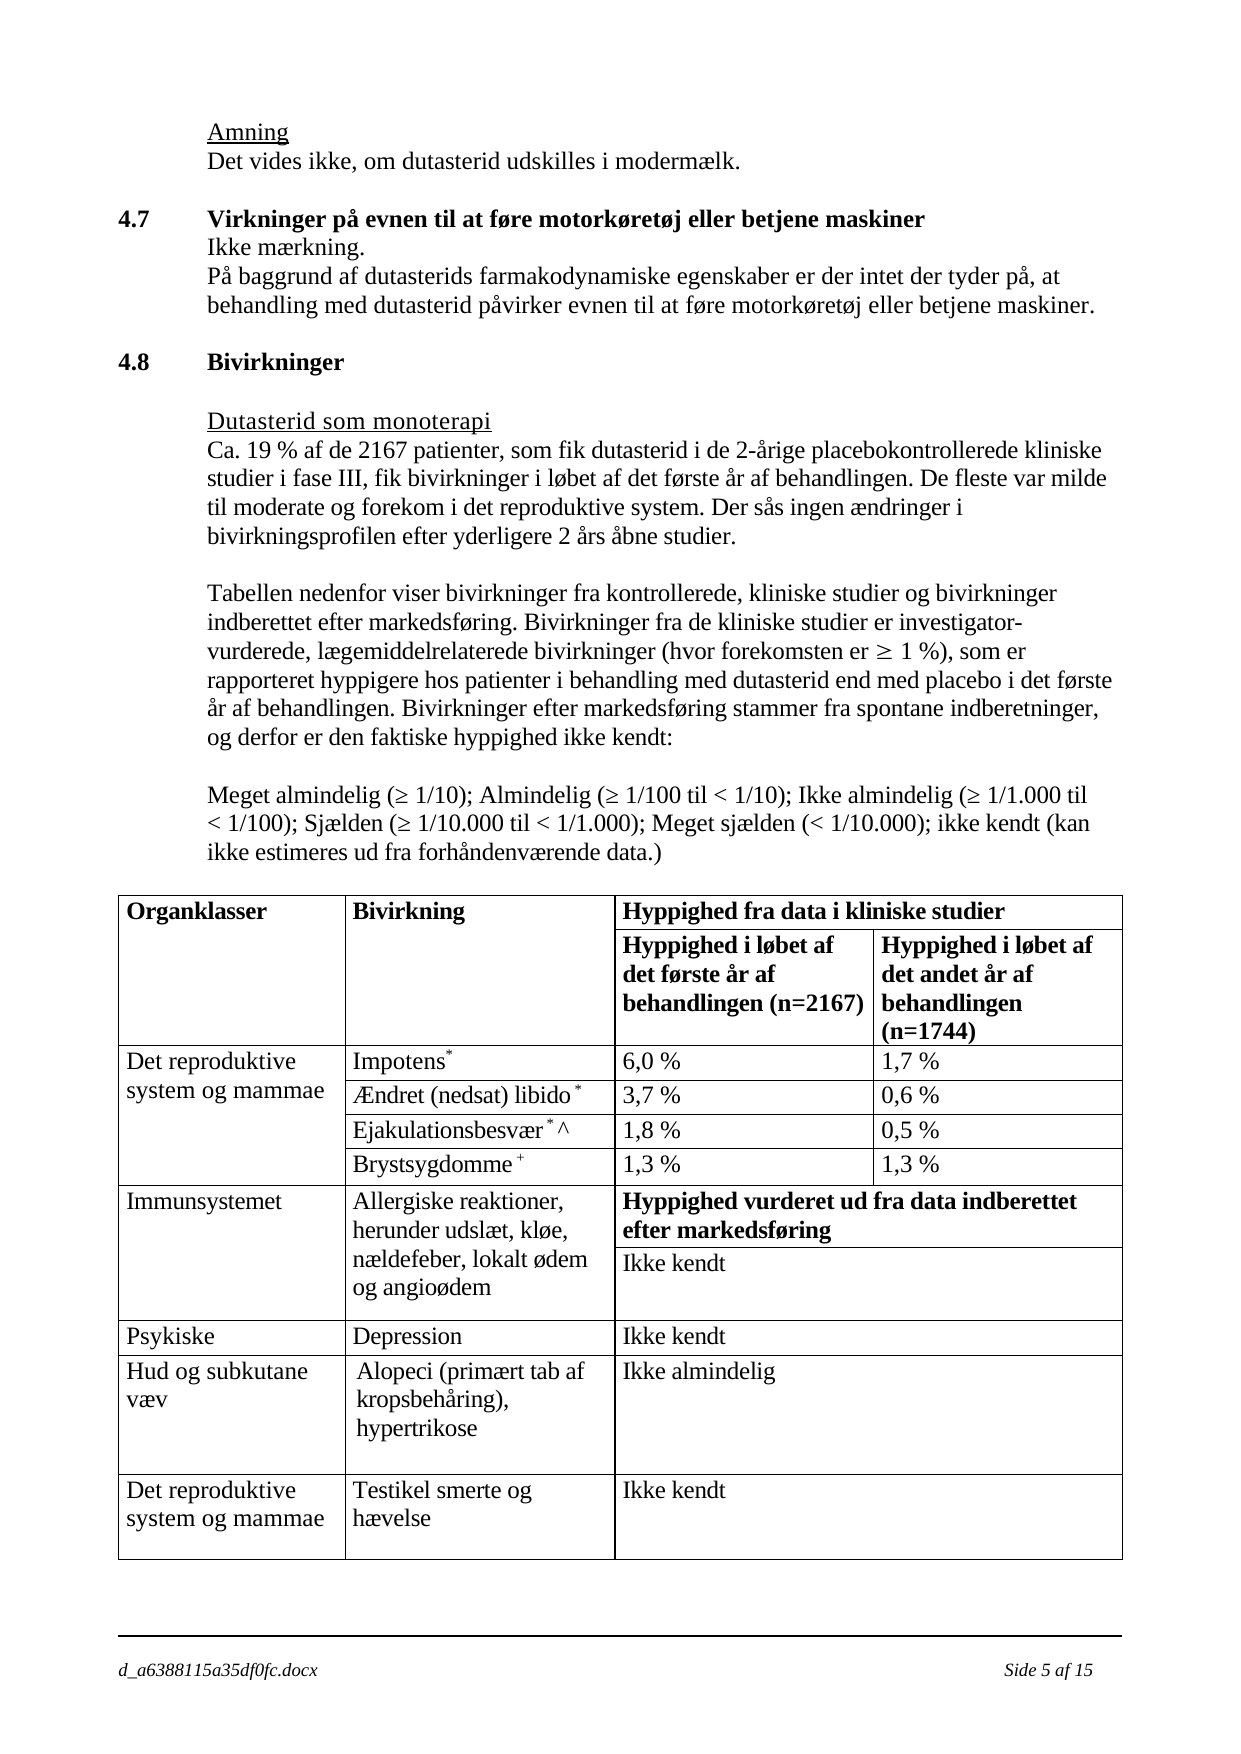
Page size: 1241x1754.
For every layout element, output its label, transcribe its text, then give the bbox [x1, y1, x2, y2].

table_header Bivirkning [346, 896, 614, 1045]
table_cell Hyppighed i løbet af det andet år af behandlingen (n=1744) [874, 930, 1122, 1045]
table_cell Ændret (nedsat) libido * [346, 1081, 614, 1114]
table_cell Ikke kendt [616, 1248, 1122, 1320]
table_cell Depression [346, 1321, 614, 1355]
table_cell Impotens* [346, 1046, 614, 1079]
text På baggrund af dutasterids farmakodynamiske egenskaber er der intet der tyder på, at behandling med dutasterid påvirker evnen til at føre motorkøretøj eller betjene maskiner. [207, 261, 1122, 319]
text 4.7 Virkninger på evnen til at føre motorkøretøj eller betjene maskiner [118, 204, 1122, 232]
table_cell 0,6 % [874, 1081, 1122, 1114]
table_cell 3,7 % [616, 1081, 873, 1114]
table_cell Brystsygdomme + [346, 1149, 614, 1185]
text 4.8 Bivirkninger [118, 347, 1122, 376]
table_cell 1,7 % [874, 1046, 1122, 1079]
table_cell Hyppighed vurderet ud fra data indberettet efter markedsføring [616, 1186, 1122, 1247]
table_cell Immunsystemet [119, 1186, 345, 1320]
text Tabellen nedenfor viser bivirkninger fra kontrollerede, kliniske studier og bivirkninger indberettet efter markedsføring. Bivirkninger fra de kliniske studier er investigator-vurderede, lægemiddelrelaterede bivirkninger (hvor forekomsten er 1 %), som er rapporteret hyppigere hos patienter i behandling med dutasterid end med placebo i det første år af behandlingen. Bivirkninger efter markedsføring stammer fra spontane indberetninger, og derfor er den faktiske hyppighed ikke kendt: [207, 578, 1122, 751]
table_cell Hud og subkutane væv [119, 1356, 345, 1474]
table_header Hyppighed fra data i kliniske studier [616, 896, 1122, 929]
table_cell Alopeci (primært tab af kropsbehåring), hypertrikose [346, 1356, 614, 1474]
table_cell Ikke kendt [616, 1321, 1122, 1355]
table_cell Hyppighed i løbet af det første år af behandlingen (n=2167) [616, 930, 873, 1045]
text Ikke mærkning. [118, 232, 1122, 261]
table_cell Testikel smerte og hævelse [346, 1475, 614, 1559]
table_cell Allergiske reaktioner, herunder udslæt, kløe, nældefeber, lokalt ødem og angioødem [346, 1186, 614, 1320]
table_cell 1,8 % [616, 1115, 873, 1148]
table_cell Ikke almindelig [616, 1356, 1122, 1474]
text Meget almindelig (≥ 1/10); Almindelig (≥ 1/100 til < 1/10); Ikke almindelig (≥ 1/1.000 til < 1/100); Sjælden (≥ 1/10.000 til < 1/1.000); Meget sjælden (< 1/10.000); ikke kendt (kan ikke estimeres ud fra forhåndenværende data.) [207, 780, 1122, 866]
text Amning [207, 117, 1122, 146]
table_cell Det reproduktive system og mammae [119, 1046, 345, 1185]
table_cell 1,3 % [616, 1149, 873, 1185]
table_header Organklasser [119, 896, 345, 1045]
table_cell Ikke kendt [616, 1475, 1122, 1559]
table_cell 1,3 % [874, 1149, 1122, 1185]
table_cell 0,5 % [874, 1115, 1122, 1148]
text Det vides ikke, om dutasterid udskilles i modermælk. [207, 146, 1122, 175]
text Dutasterid som monoterapi [207, 405, 1122, 435]
table_cell Ejakulationsbesvær * ^ [346, 1115, 614, 1148]
table_cell 6,0 % [616, 1046, 873, 1079]
text Ca. 19 % af de 2167 patienter, som fik dutasterid i de 2-årige placebokontrollerede kliniske studier i fase III, fik bivirkninger i løbet af det første år af behandlingen. De fleste var milde til moderate og forekom i det reproduktive system. Der sås ingen ændringer i bivirkningsprofilen efter yderligere 2 års åbne studier. [207, 435, 1122, 550]
table_cell Det reproduktive system og mammae [119, 1475, 345, 1559]
table_cell Psykiske forstyrrelser [119, 1321, 345, 1355]
